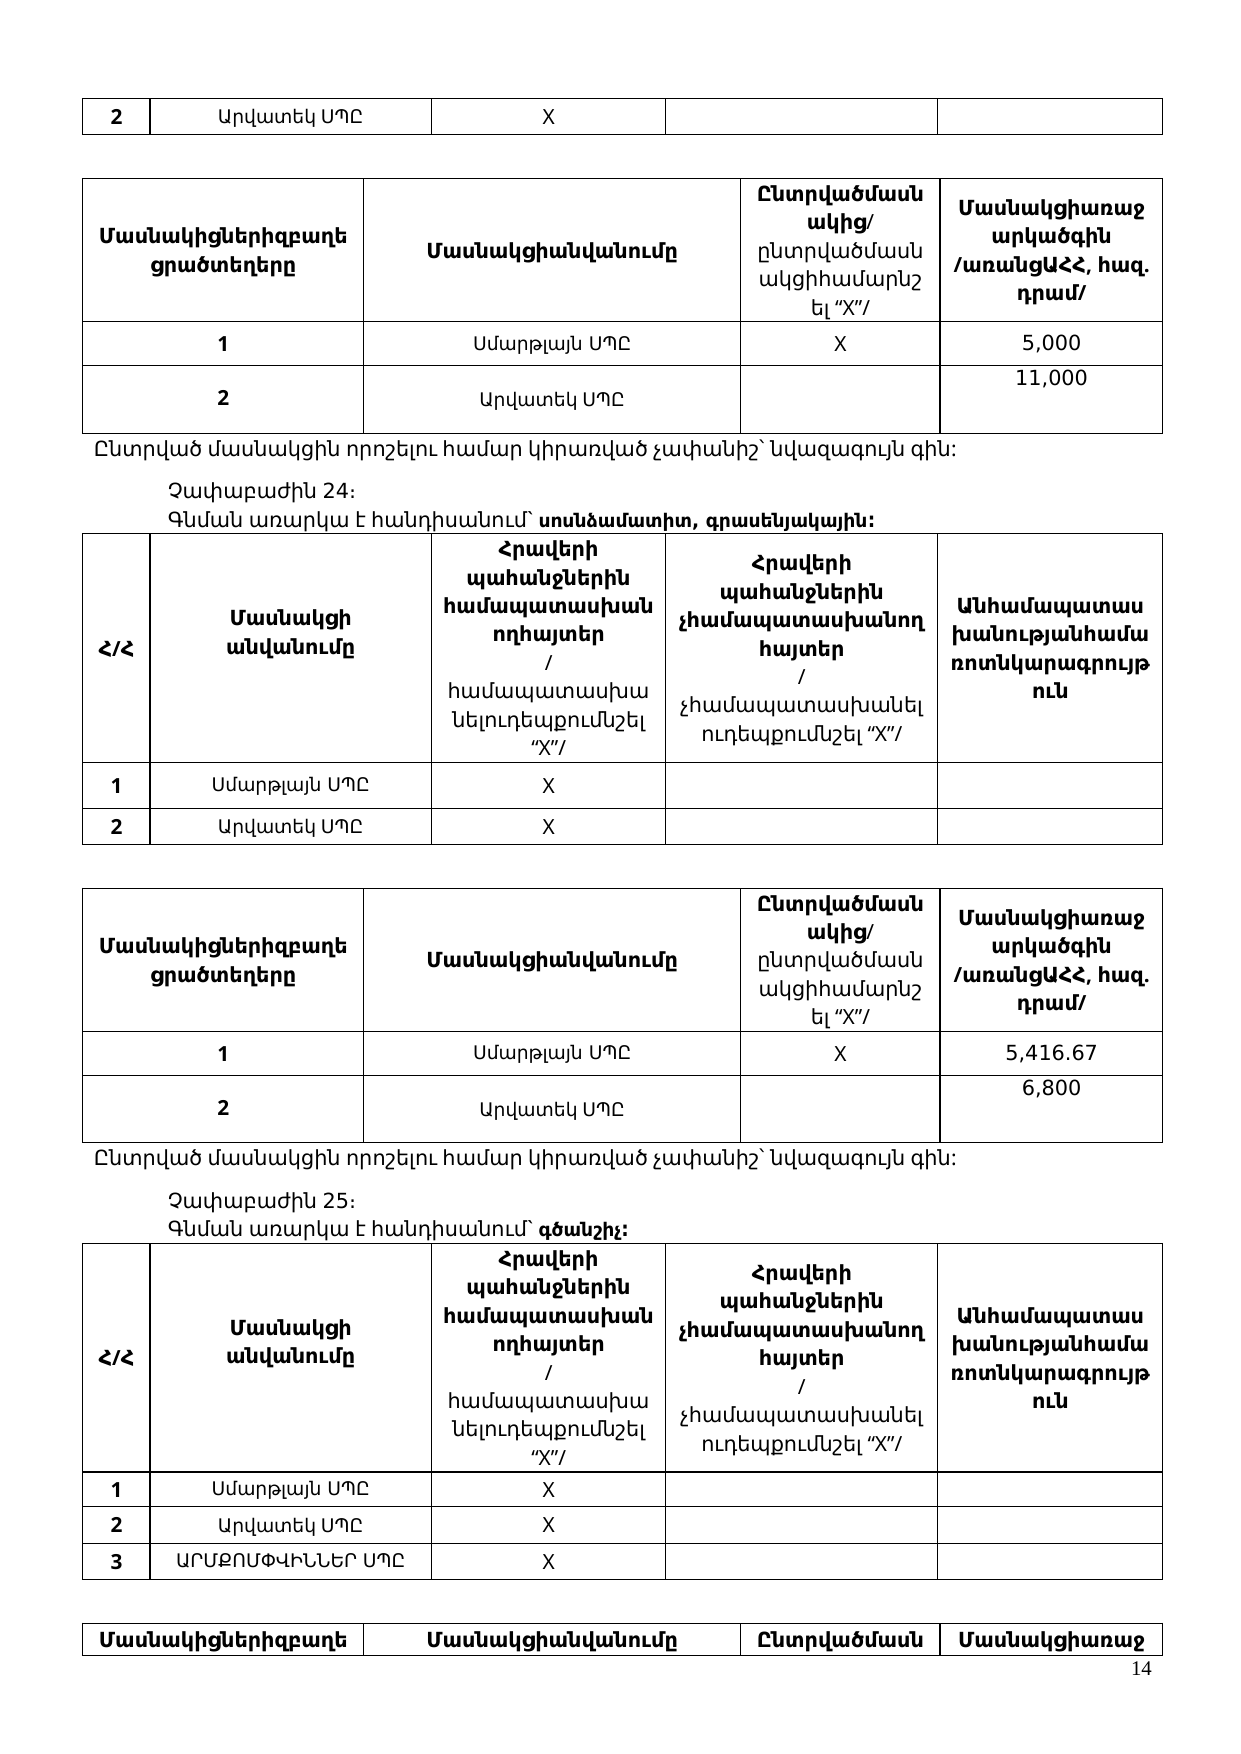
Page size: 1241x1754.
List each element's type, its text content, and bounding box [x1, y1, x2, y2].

table_cell Արվատեկ ՍՊԸ [364, 1076, 740, 1142]
table_cell 2 [83, 809, 149, 844]
table_cell [741, 1076, 939, 1142]
table_header Մասնակցի անվանումը [151, 534, 431, 762]
table_header Հրավերի պահանջներին չհամապատասխանող հայտեր /չհամապատասխանելուդեպքումնշել “X”/ [666, 1244, 937, 1471]
table_cell [938, 99, 1162, 134]
table_cell [938, 809, 1162, 844]
table_cell X [741, 1032, 939, 1075]
table_cell [666, 1544, 937, 1579]
table_header Մասնակիցներիզբաղեցրածտեղերը [83, 179, 363, 321]
table_cell 2 [83, 366, 363, 433]
table_cell 5,416.67 [941, 1032, 1162, 1075]
table_header Անհամապատասխանությանհամառոտնկարագրույթուն [938, 1244, 1162, 1471]
table_cell X [741, 322, 939, 365]
table_header Մասնակցիառաջարկածգին /առանցԱՀՀ, հազ. դրամ/ [941, 179, 1162, 321]
table_cell X [432, 1473, 665, 1506]
table_cell [666, 1473, 937, 1506]
table_cell Սմարթլայն ՍՊԸ [151, 1473, 431, 1506]
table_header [83, 1624, 363, 1655]
text Գնման առարկա է հանդիսանում` գծանշիչ։ [94, 1214, 1152, 1243]
table_header Հ/Հ [83, 1244, 149, 1471]
table_cell 1 [83, 763, 149, 807]
table_cell 1 [83, 1032, 363, 1075]
table_header Մասնակցիանվանումը [364, 179, 740, 321]
table_header Մասնակիցներիզբաղեցրածտեղերը [83, 889, 363, 1031]
table_cell [938, 1544, 1162, 1579]
table_header Մասնակցի անվանումը [151, 1244, 431, 1471]
table_header Հրավերի պահանջներին համապատասխանողհայտեր /համապատասխանելուդեպքումնշել “X”/ [432, 534, 665, 762]
table_header Հրավերի պահանջներին չհամապատասխանող հայտեր /չհամապատասխանելուդեպքումնշել “X”/ [666, 534, 937, 762]
table_header Ընտրվածմասնակից/ընտրվածմասնակցիհամարնշել “X”/ [741, 889, 939, 1031]
table_cell [666, 99, 937, 134]
table_cell [938, 1473, 1162, 1506]
table_header Անհամապատասխանությանհամառոտնկարագրույթուն [938, 534, 1162, 762]
text Գնման առարկա է հանդիսանում` սոսնձամատիտ, գրասենյակային։ [94, 505, 1152, 533]
table_cell 2 [83, 1507, 149, 1542]
table_cell X [432, 1507, 665, 1542]
table_cell X [432, 99, 665, 134]
table_cell X [432, 763, 665, 807]
table_cell Արվատեկ ՍՊԸ [364, 366, 740, 433]
table_cell 6,800 [941, 1076, 1162, 1142]
table_cell [741, 366, 939, 433]
text Ընտրված մասնակցին որոշելու համար կիրառված չափանիշ՝ նվազագույն գին: [94, 434, 1152, 462]
table_cell 1 [83, 1473, 149, 1506]
table_cell [938, 1507, 1162, 1542]
table_cell Սմարթլայն ՍՊԸ [364, 322, 740, 365]
table_cell Արվատեկ ՍՊԸ [151, 809, 431, 844]
table_header Հրավերի պահանջներին համապատասխանողհայտեր /համապատասխանելուդեպքումնշել “X”/ [432, 1244, 665, 1471]
table_cell 11,000 [941, 366, 1162, 433]
table_cell 3 [83, 1544, 149, 1579]
table_cell 5,000 [941, 322, 1162, 365]
table_header Ընտրվածմասնակից/ընտրվածմասնակցիհամարնշել “X”/ [741, 179, 939, 321]
table_header Մասնակցիառաջարկածգին /առանցԱՀՀ, հազ. դրամ/ [941, 889, 1162, 1031]
table_cell Արվատեկ ՍՊԸ [151, 1507, 431, 1542]
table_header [941, 1624, 1162, 1655]
text Չափաբաժին 25։ [94, 1186, 1152, 1214]
table_header Հ/Հ [83, 534, 149, 762]
table_cell [938, 763, 1162, 807]
table_header Մասնակցիանվանումը [364, 1624, 740, 1655]
table_cell X [432, 809, 665, 844]
table_cell [666, 809, 937, 844]
table_cell [666, 763, 937, 807]
table_cell Արվատեկ ՍՊԸ [151, 99, 431, 134]
table_cell 2 [83, 99, 149, 134]
table_cell [666, 1507, 937, 1542]
table_cell ԱՐՄՔՈՄՓՎԻՆՆԵՐ ՍՊԸ [151, 1544, 431, 1579]
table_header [741, 1624, 939, 1655]
table_cell 2 [83, 1076, 363, 1142]
text Չափաբաժին 24։ [94, 476, 1152, 505]
table_cell 1 [83, 322, 363, 365]
table_cell X [432, 1544, 665, 1579]
table_cell Սմարթլայն ՍՊԸ [151, 763, 431, 807]
table_cell Սմարթլայն ՍՊԸ [364, 1032, 740, 1075]
text Ընտրված մասնակցին որոշելու համար կիրառված չափանիշ՝ նվազագույն գին: [94, 1143, 1152, 1172]
table_header Մասնակցիանվանումը [364, 889, 740, 1031]
